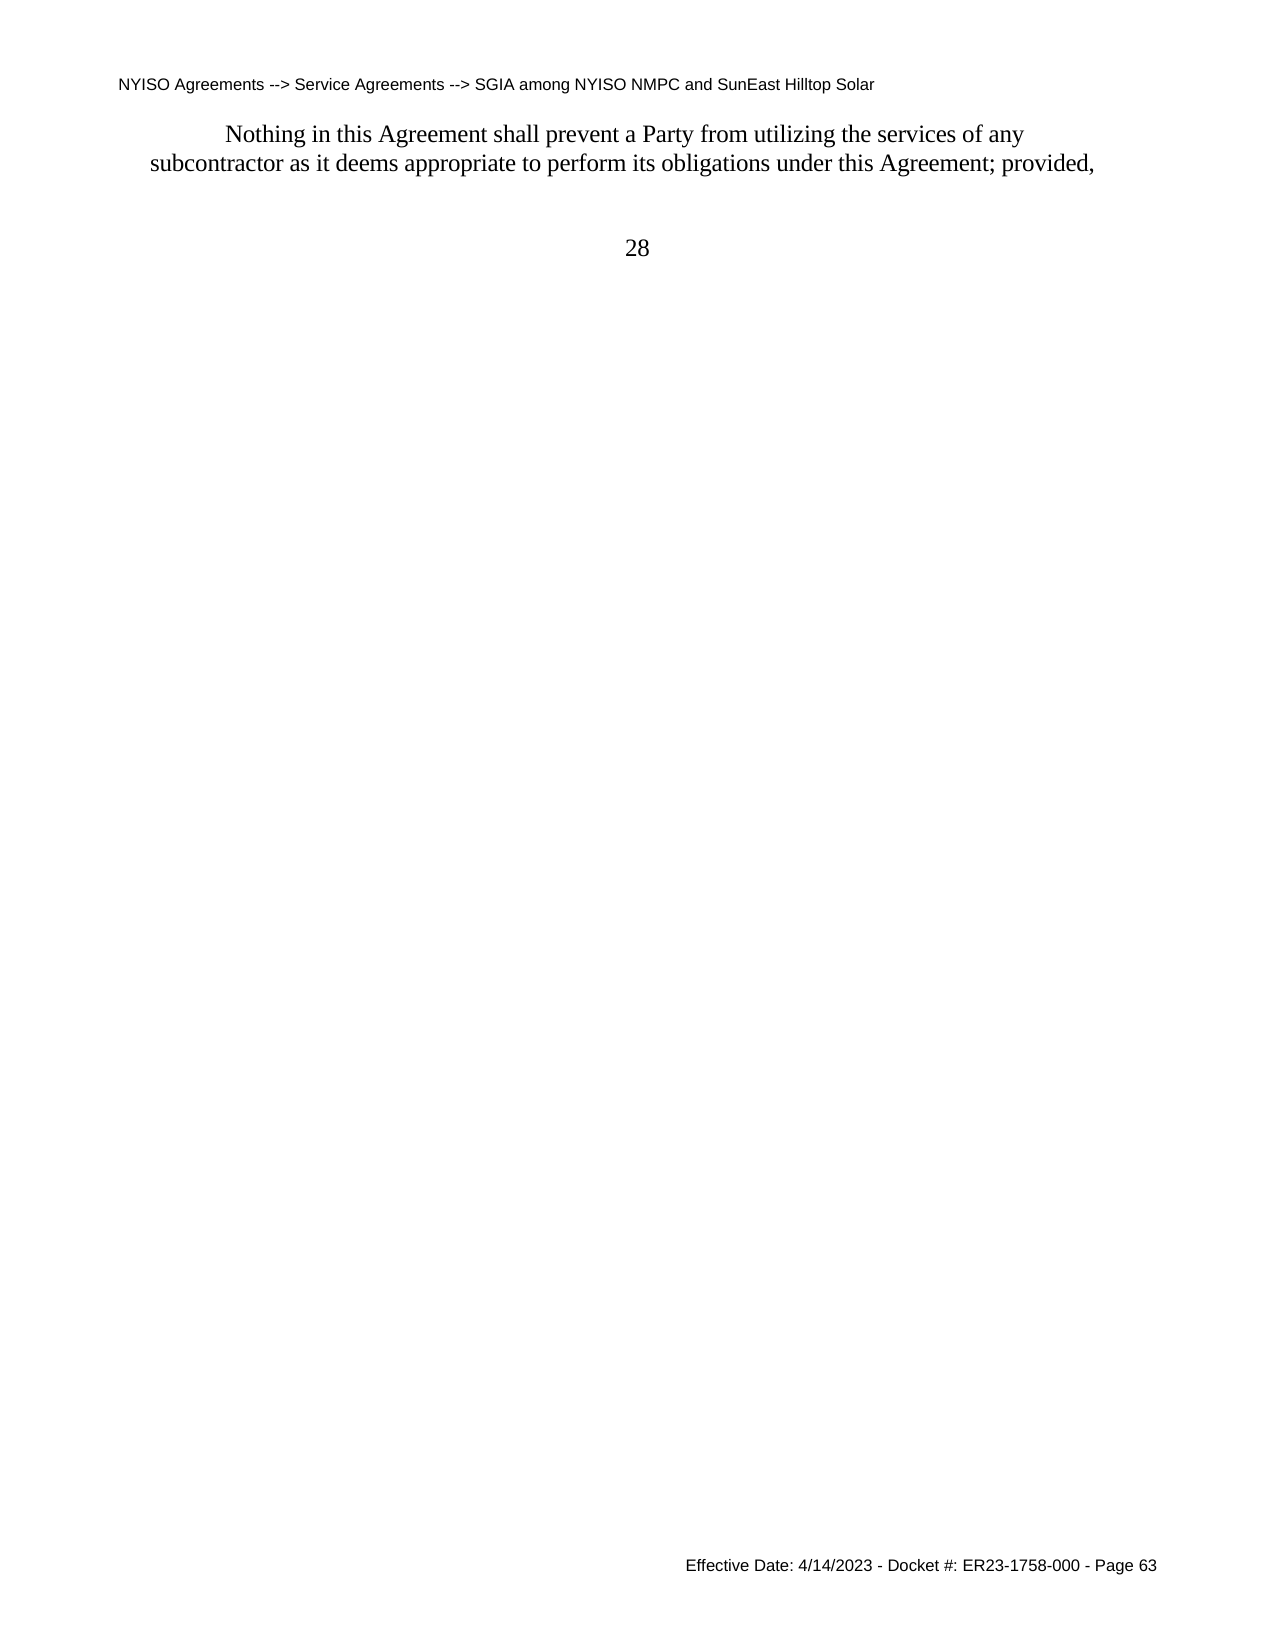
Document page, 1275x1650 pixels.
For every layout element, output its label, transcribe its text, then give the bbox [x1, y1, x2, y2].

text 28 [625, 234, 1275, 262]
text subcontractor as it deems appropriate to perform its obligations under this Agreement; provided, [150, 148, 1275, 177]
text Nothing in this Agreement shall prevent a Party from utilizing the services of any [225, 119, 1275, 148]
